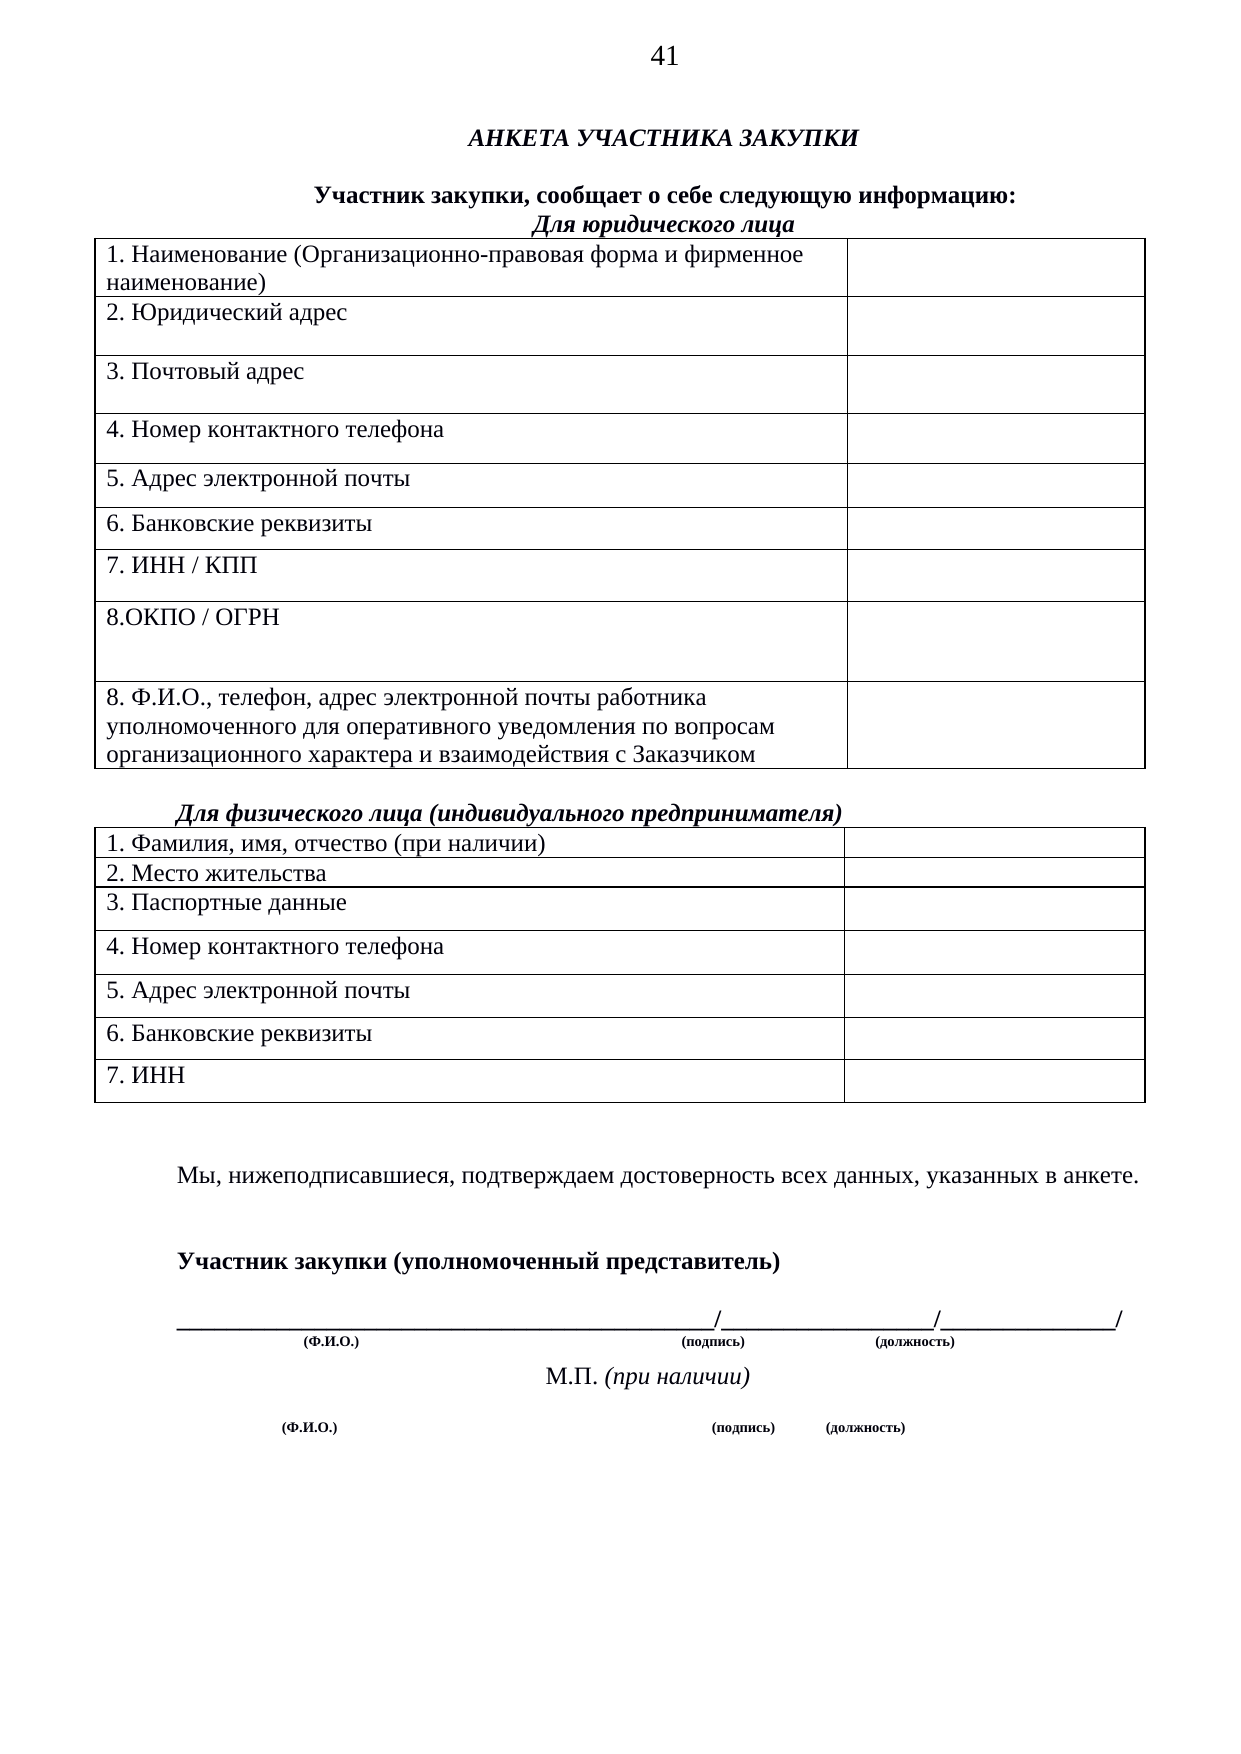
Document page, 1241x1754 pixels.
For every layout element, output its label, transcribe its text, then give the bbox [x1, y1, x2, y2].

table_header 1. Наименование (Организационно-правовая форма и фирменное наименование) [96, 239, 847, 296]
table_cell [845, 931, 1144, 974]
table_cell 8.ОКПО / ОГРН [96, 602, 847, 681]
table_cell [848, 602, 1144, 681]
table_cell 2. Место жительства [96, 858, 844, 886]
text Для физического лица (индивидуального предпринимателя) [177, 798, 1153, 827]
table_cell 4. Номер контактного телефона [96, 931, 844, 974]
text АНКЕТА УЧАСТНИКА ЗАКУПКИ [177, 123, 1153, 151]
table_cell 5. Адрес электронной почты [96, 464, 847, 507]
table_cell [845, 858, 1144, 886]
table_header [845, 828, 1144, 857]
text Участник закупки (уполномоченный представитель) [177, 1246, 1153, 1275]
text Участник закупки, сообщает о себе следующую информацию: [177, 180, 1153, 209]
text Мы, нижеподписавшиеся, подтверждаем достоверность всех данных, указанных в анкете. [177, 1160, 1153, 1189]
text (Ф.И.О.) (подпись) (должность) [177, 1419, 1153, 1448]
table_cell [848, 550, 1144, 601]
text Для юридического лица [177, 209, 1153, 238]
table_cell 6. Банковские реквизиты [96, 1018, 844, 1059]
table_cell [848, 297, 1144, 355]
text М.П. (при наличии) [177, 1361, 1153, 1390]
table_cell [845, 975, 1144, 1017]
table_cell [848, 464, 1144, 507]
table_cell 2. Юридический адрес [96, 297, 847, 355]
table_header 1. Фамилия, имя, отчество (при наличии) [96, 828, 844, 857]
text (Ф.И.О.) (подпись) (должность) [177, 1333, 1153, 1361]
table_cell [845, 1060, 1144, 1102]
table_cell [848, 508, 1144, 549]
table_cell 3. Почтовый адрес [96, 356, 847, 413]
table_cell 5. Адрес электронной почты [96, 975, 844, 1017]
table_cell 4. Номер контактного телефона [96, 414, 847, 462]
table_cell 7. ИНН / КПП [96, 550, 847, 601]
table_cell 3. Паспортные данные [96, 888, 844, 930]
text ___________________________________________/_________________/______________/ [177, 1304, 1153, 1333]
table_cell [848, 414, 1144, 462]
table_cell 6. Банковские реквизиты [96, 508, 847, 549]
table_cell [845, 1018, 1144, 1059]
table_cell [848, 356, 1144, 413]
table_cell [845, 888, 1144, 930]
table_cell 8. Ф.И.О., телефон, адрес электронной почты работника уполномоченного для оперативного уведомления по вопросам организационного характера и взаимодействия с Заказчиком [96, 682, 847, 768]
table_cell 7. ИНН [96, 1060, 844, 1102]
table_header [848, 239, 1144, 296]
table_cell [848, 682, 1144, 768]
